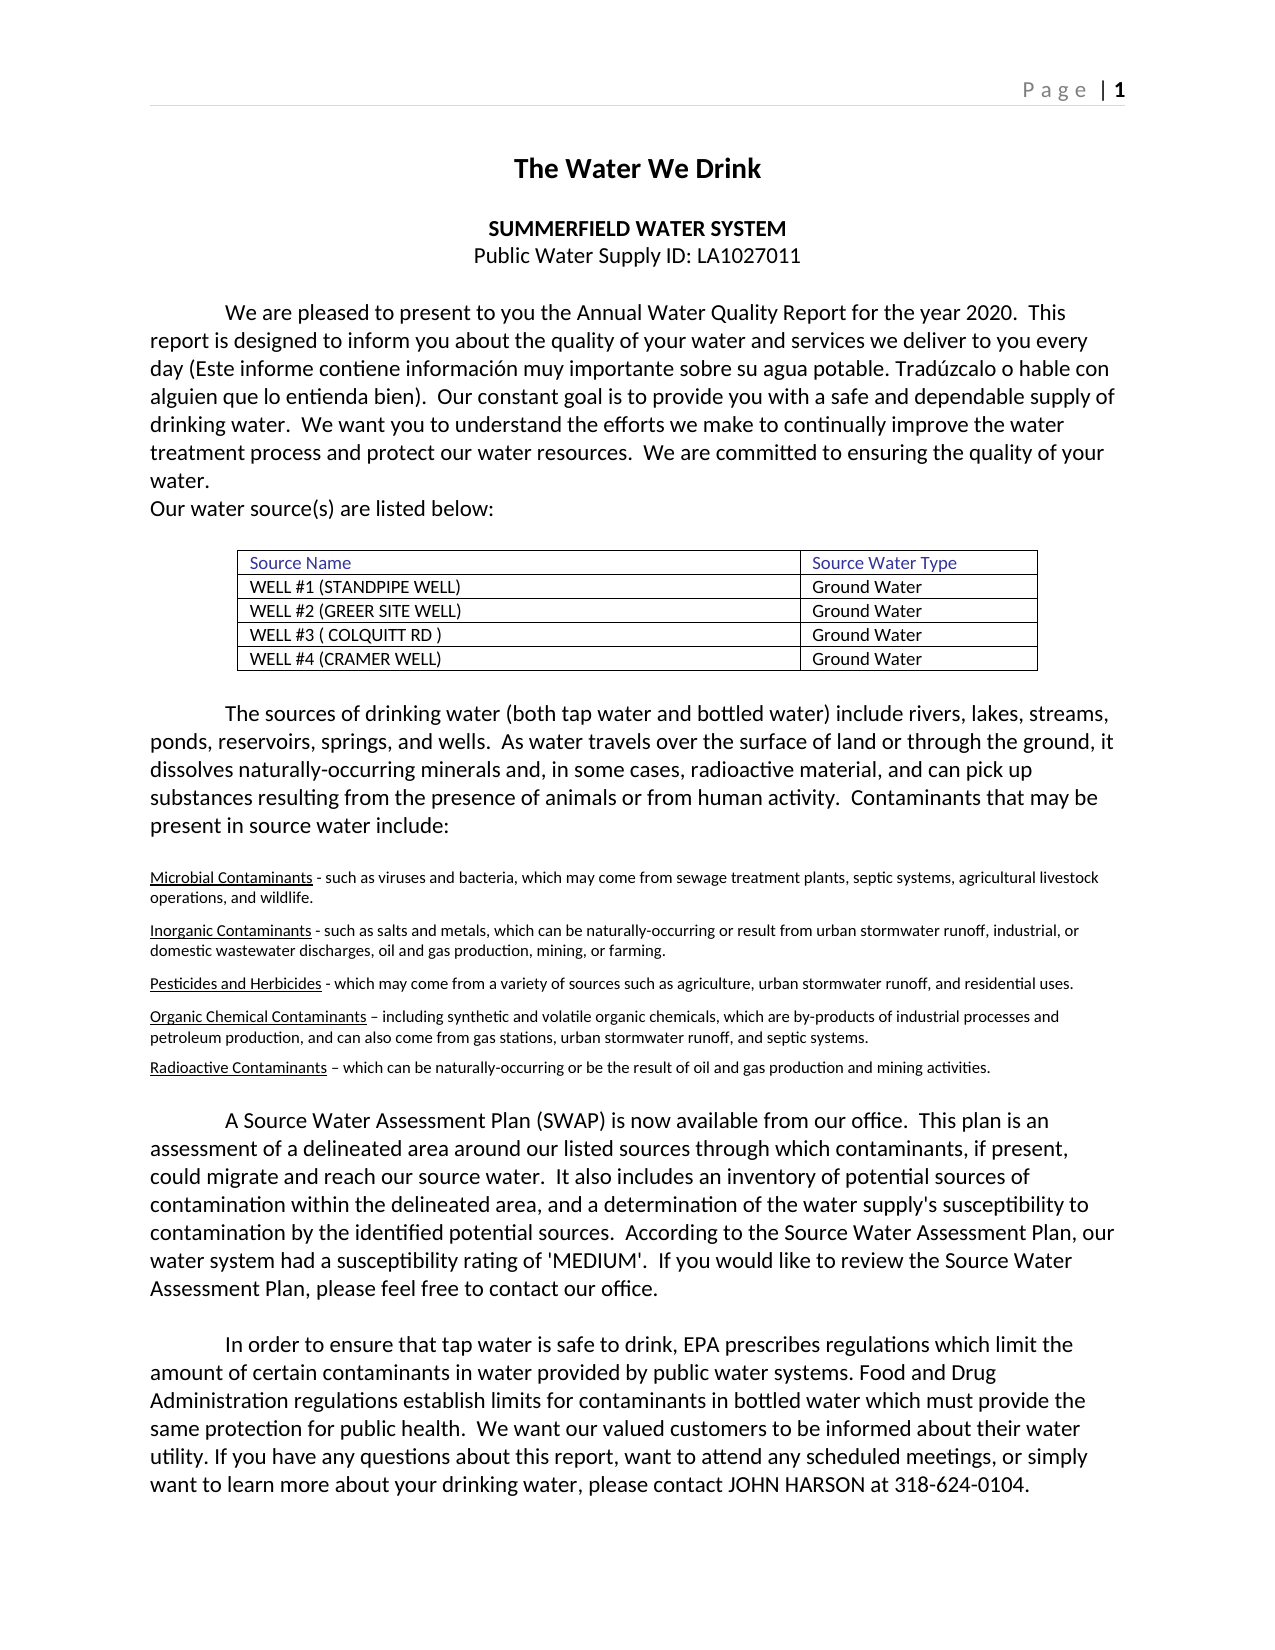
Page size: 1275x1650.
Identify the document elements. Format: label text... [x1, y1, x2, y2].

text Public Water Supply ID: LA1027011 [150, 242, 1125, 270]
table_cell WELL #3 ( COLQUITT RD ) [238, 623, 800, 646]
table_cell Ground Water [801, 623, 1037, 646]
text Microbial Contaminants - such as viruses and bacteria, which may come from sewage treatment plants, septic systems, agricultural livestock operations, and wildlife. [150, 867, 1125, 907]
text The sources of drinking water (both tap water and bottled water) include rivers, lakes, streams, ponds, reservoirs, springs, and wells. As water travels over the surface of land or through the ground, it dissolves naturally-occurring minerals and, in some cases, radioactive material, and can pick up substances resulting from the presence of animals or from human activity. Contaminants that may be present in source water include: [150, 699, 1125, 839]
text Organic Chemical Contaminants – including synthetic and volatile organic chemicals, which are by-products of industrial processes and petroleum production, and can also come from gas stations, urban stormwater runoff, and septic systems. [150, 1007, 1125, 1047]
table_cell WELL #1 (STANDPIPE WELL) [238, 575, 800, 598]
table_header Source Water Type [801, 551, 1037, 574]
text The Water We Drink [150, 150, 1125, 186]
text Pesticides and Herbicides - which may come from a variety of sources such as agriculture, urban stormwater runoff, and residential uses. [150, 973, 1125, 994]
text In order to ensure that tap water is safe to drink, EPA prescribes regulations which limit the amount of certain contaminants in water provided by public water systems. Food and Drug Administration regulations establish limits for contaminants in bottled water which must provide the same protection for public health. We want our valued customers to be informed about their water utility. If you have any questions about this report, want to attend any scheduled meetings, or simply want to learn more about your drinking water, please contact JOHN HARSON at 318-624-0104. [150, 1330, 1125, 1498]
text Radioactive Contaminants – which can be naturally-occurring or be the result of oil and gas production and mining activities. [150, 1057, 1125, 1078]
text Our water source(s) are listed below: [150, 494, 1125, 522]
text We are pleased to present to you the Annual Water Quality Report for the year 2020. This report is designed to inform you about the quality of your water and services we deliver to you every day (Este informe contiene información muy importante sobre su agua potable. Tradúzcalo o hable con alguien que lo entienda bien). Our constant goal is to provide you with a safe and dependable supply of drinking water. We want you to understand the efforts we make to continually improve the water treatment process and protect our water resources. We are committed to ensuring the quality of your water. [150, 298, 1125, 494]
table_cell WELL #2 (GREER SITE WELL) [238, 599, 800, 622]
table_cell Ground Water [801, 647, 1037, 670]
text SUMMERFIELD WATER SYSTEM [150, 214, 1125, 242]
table_cell Ground Water [801, 599, 1037, 622]
table_cell WELL #4 (CRAMER WELL) [238, 647, 800, 670]
text Inorganic Contaminants - such as salts and metals, which can be naturally-occurring or result from urban stormwater runoff, industrial, or domestic wastewater discharges, oil and gas production, mining, or farming. [150, 920, 1125, 961]
table_header Source Name [238, 551, 800, 574]
table_cell Ground Water [801, 575, 1037, 598]
text A Source Water Assessment Plan (SWAP) is now available from our office. This plan is an assessment of a delineated area around our listed sources through which contaminants, if present, could migrate and reach our source water. It also includes an inventory of potential sources of contamination within the delineated area, and a determination of the water supply's susceptibility to contamination by the identified potential sources. According to the Source Water Assessment Plan, our water system had a susceptibility rating of 'MEDIUM'. If you would like to review the Source Water Assessment Plan, please feel free to contact our office. [150, 1106, 1125, 1302]
